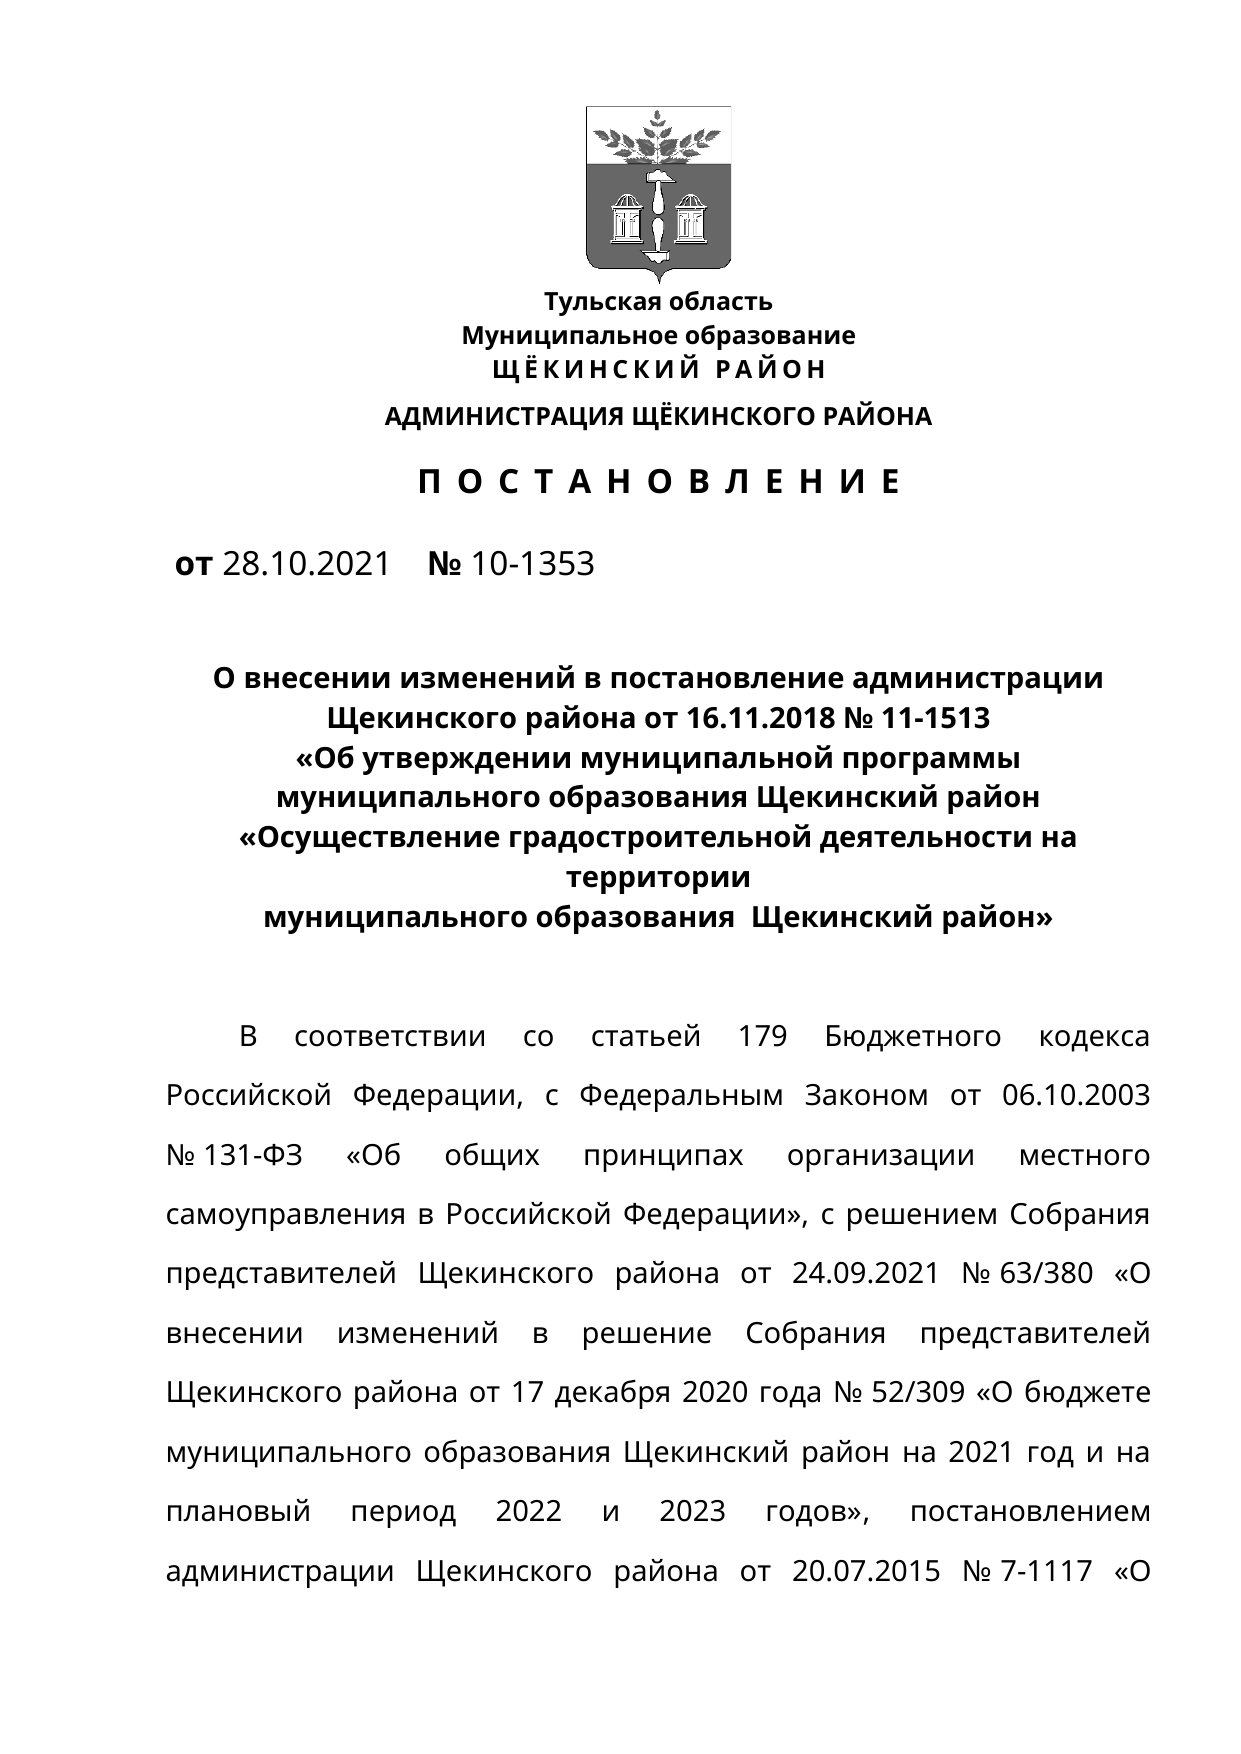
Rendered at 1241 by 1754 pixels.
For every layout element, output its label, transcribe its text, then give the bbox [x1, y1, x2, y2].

text «Осуществление градостроительной деятельности на территории [165, 816, 1152, 896]
text Тульская область [165, 284, 1152, 318]
text муниципального образования Щекинский район» [165, 896, 1152, 936]
text Щекинского района от 16.11.2018 № 11-1513 [165, 697, 1152, 737]
text Муниципальное образование [165, 318, 1152, 352]
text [165, 1015, 1152, 1590]
text АДМИНИСТРАЦИЯ ЩЁКИНСКОГО РАЙОНА [165, 398, 1152, 433]
text П О С Т А Н О В Л Е Н И Е [165, 458, 1152, 503]
text муниципального образования Щекинский район [165, 777, 1152, 816]
text ЩЁКИНСКИЙ РАЙОН [165, 352, 1152, 386]
text О внесении изменений в постановление администрации [165, 658, 1152, 697]
text «Об утверждении муниципальной программы [165, 737, 1152, 777]
